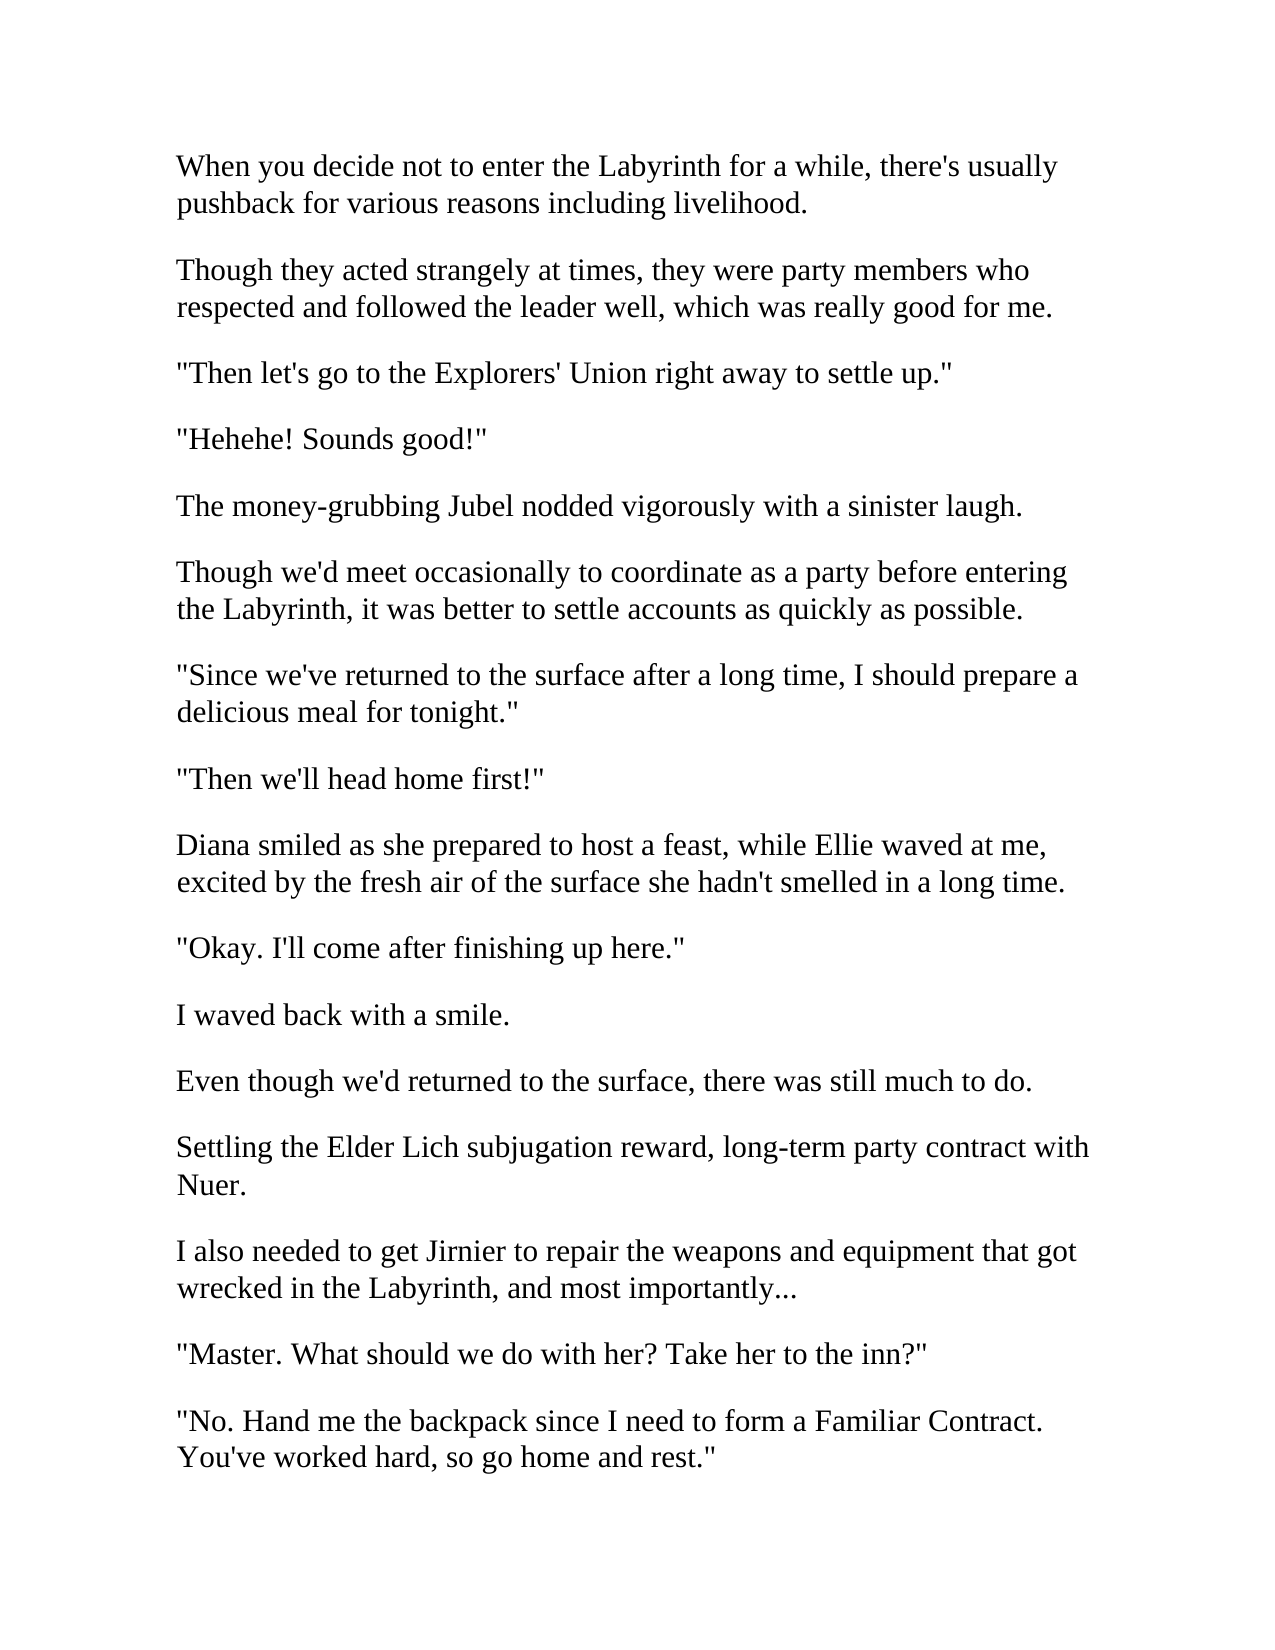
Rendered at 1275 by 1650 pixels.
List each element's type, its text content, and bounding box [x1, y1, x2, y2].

text "Hehehe! Sounds good!" [176, 421, 1096, 457]
text "Then let's go to the Explorers' Union right away to settle up." [176, 354, 1096, 390]
text Though we'd meet occasionally to coordinate as a party before entering the Labyrinth, it was better to settle accounts as quickly as possible. [176, 553, 1096, 626]
text The money-grubbing Jubel nodded vigorously with a sinister laugh. [176, 487, 1096, 523]
text "No. Hand me the backpack since I need to form a Familiar Contract. You've worked hard, so go home and rest." [176, 1402, 1096, 1475]
text Settling the Elder Lich subjugation reward, long-term party contract with Nuer. [176, 1129, 1096, 1202]
text When you decide not to enter the Labyrinth for a while, there's usually pushback for various reasons including livelihood. [176, 148, 1096, 221]
text I also needed to get Jirnier to repair the weapons and equipment that got wrecked in the Labyrinth, and most importantly... [176, 1232, 1096, 1305]
text Even though we'd returned to the surface, there was still much to do. [176, 1062, 1096, 1098]
text "Since we've returned to the surface after a long time, I should prepare a delicious meal for tonight." [176, 657, 1096, 729]
text Diana smiled as she prepared to host a feast, while Ellie waved at me, excited by the fresh air of the surface she hadn't smelled in a long time. [176, 826, 1096, 899]
text Though they acted strangely at times, they were party members who respected and followed the leader well, which was really good for me. [176, 251, 1096, 324]
text "Okay. I'll come after finishing up here." [176, 930, 1096, 966]
text "Master. What should we do with her? Take her to the inn?" [176, 1335, 1096, 1371]
text I waved back with a smile. [176, 996, 1096, 1032]
text "Then we'll head home first!" [176, 760, 1096, 796]
